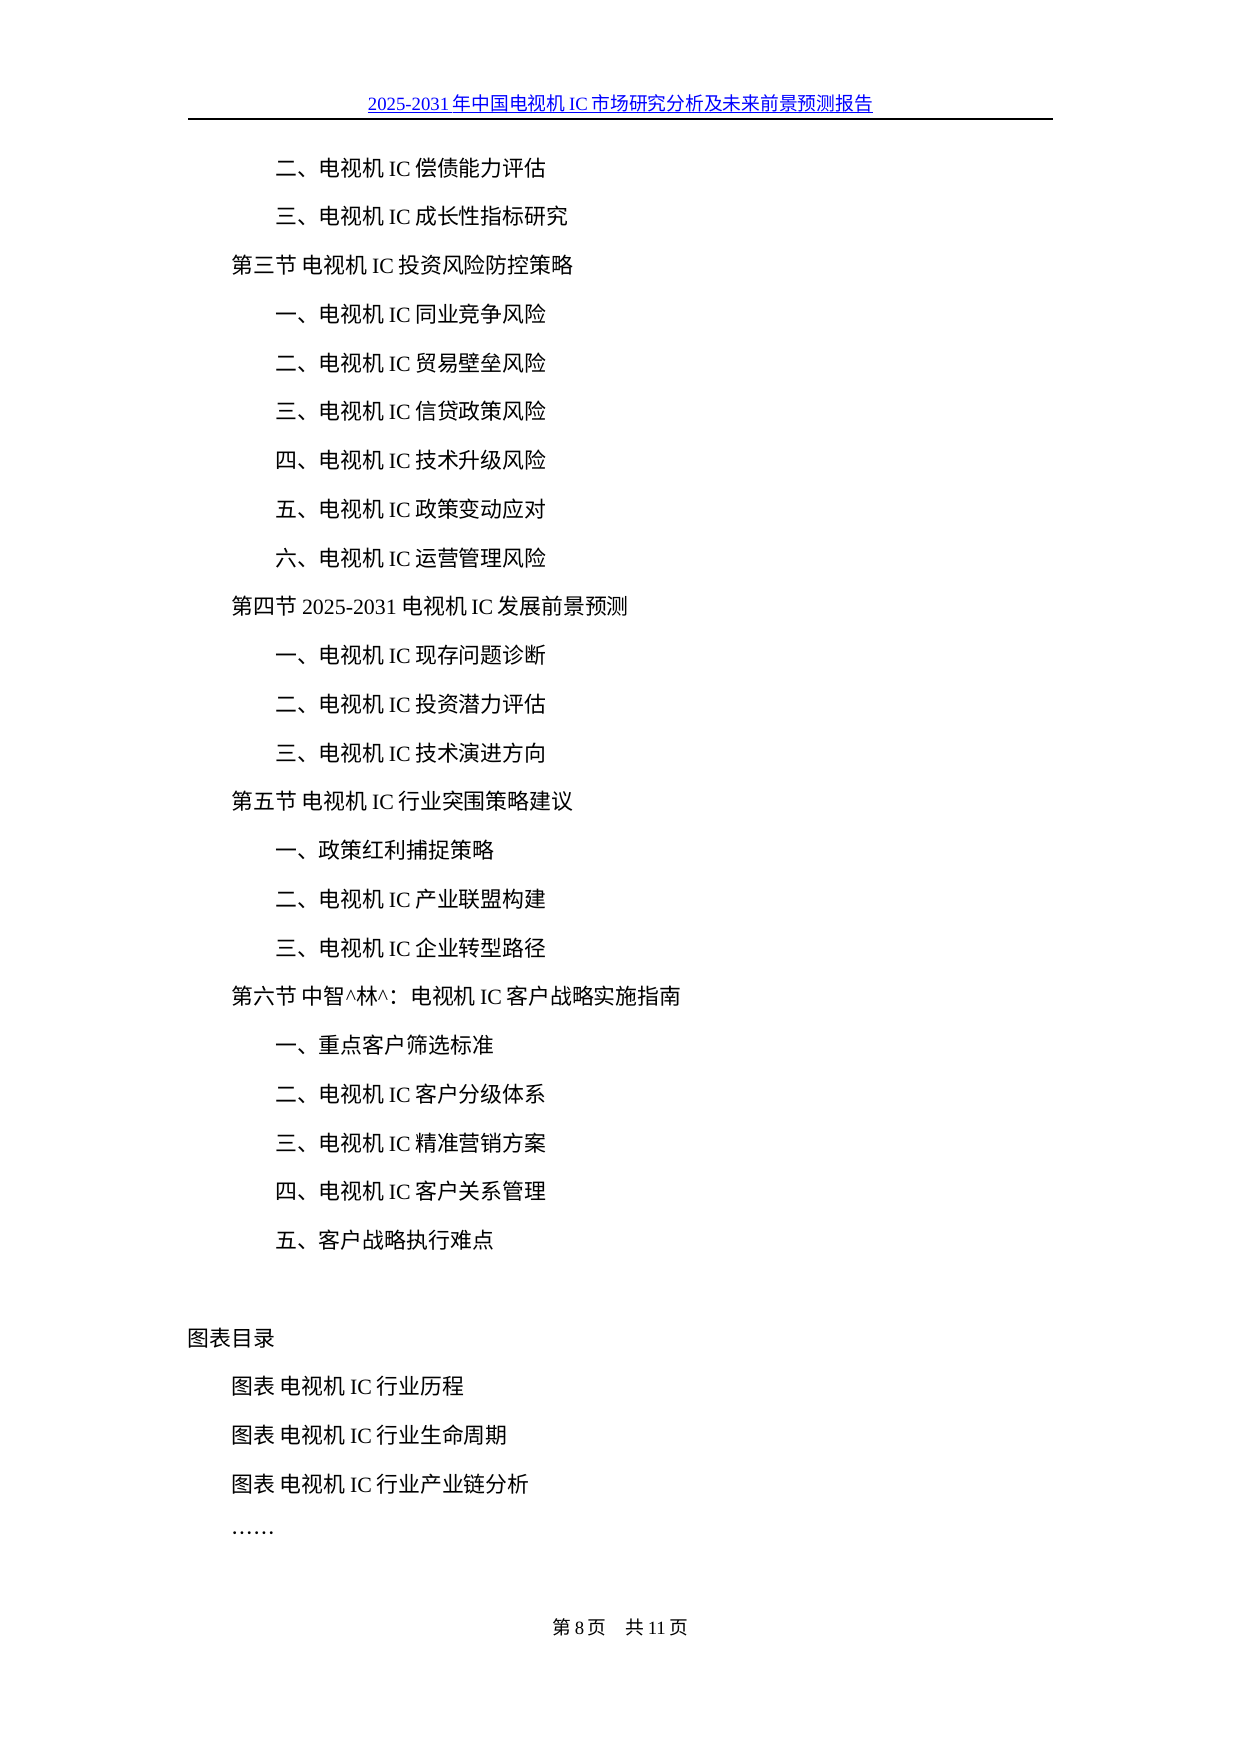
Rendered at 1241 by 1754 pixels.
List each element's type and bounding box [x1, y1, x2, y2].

text [187, 150, 1053, 1548]
